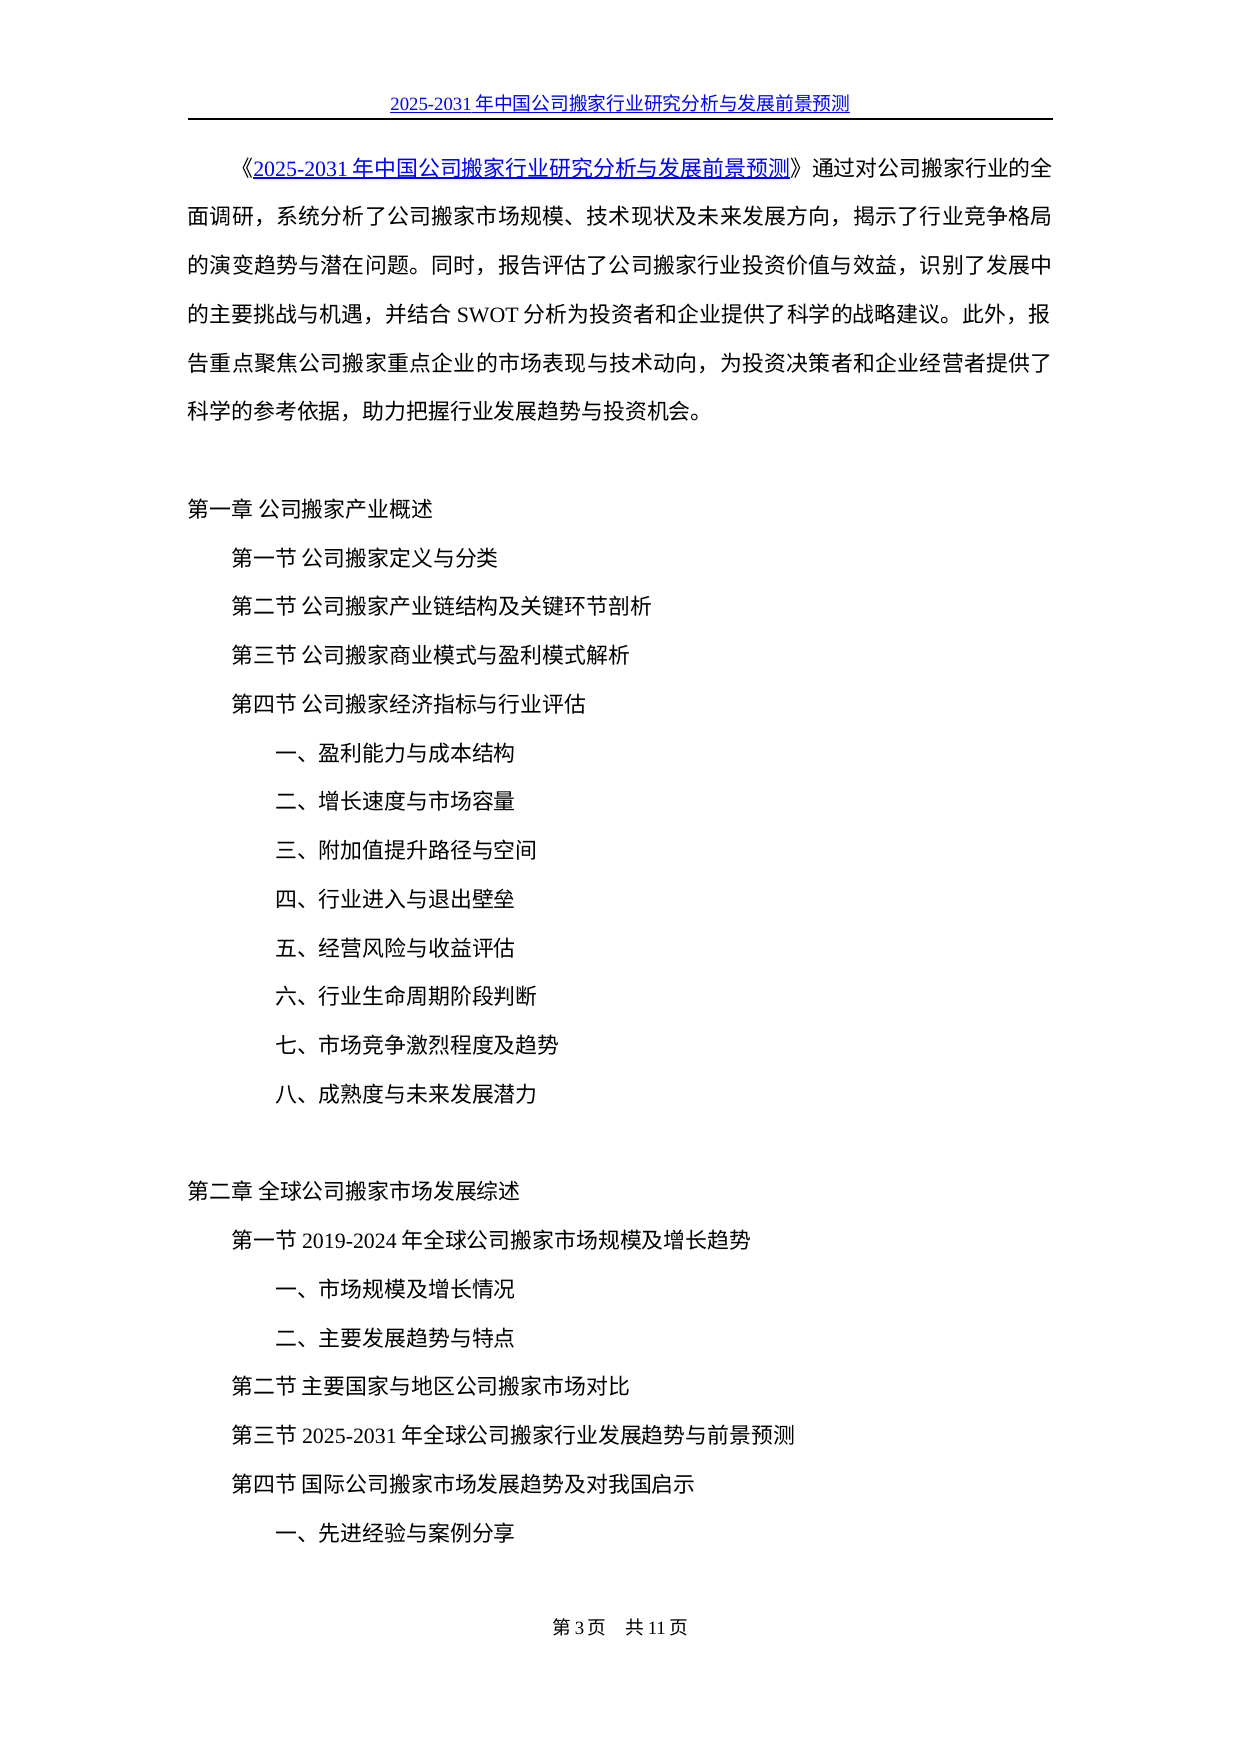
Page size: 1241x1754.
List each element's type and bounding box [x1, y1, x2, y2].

text [187, 150, 1053, 1548]
